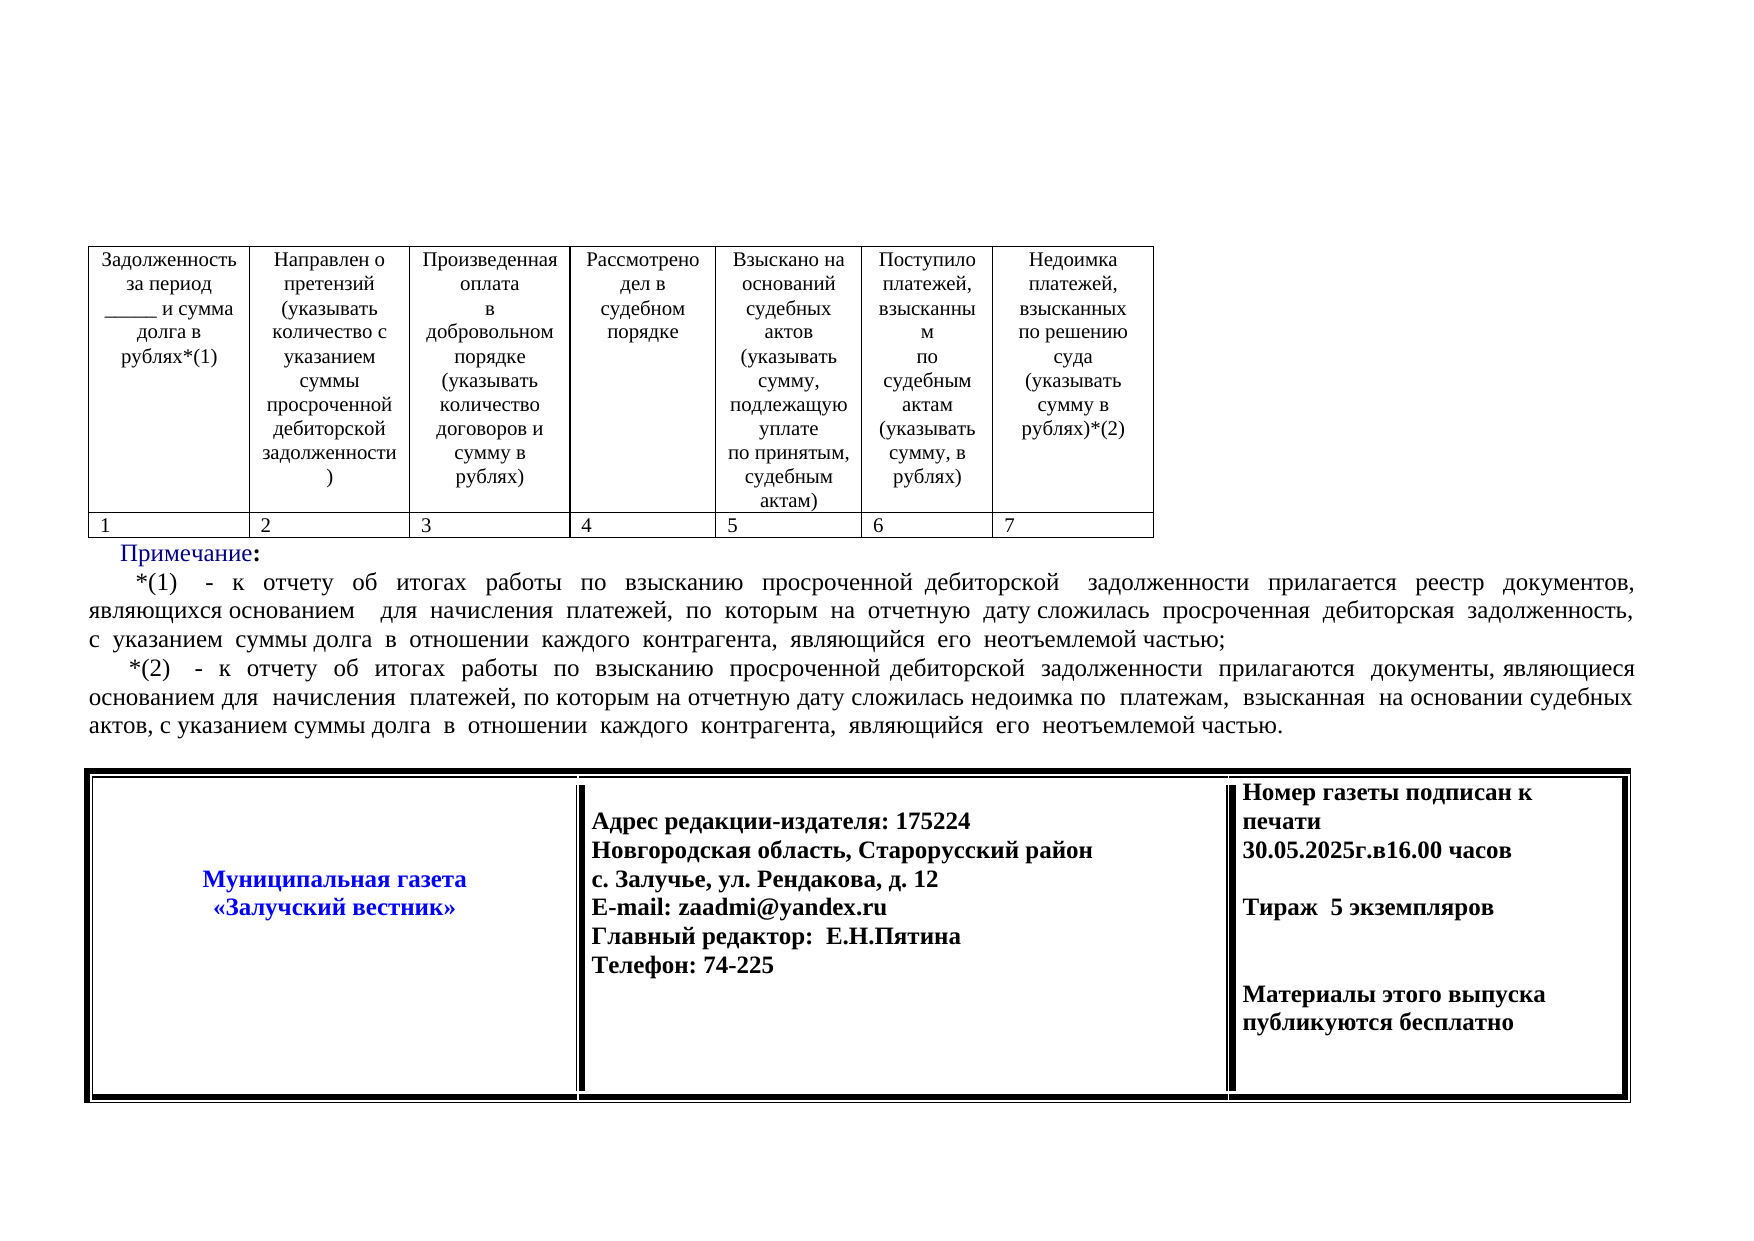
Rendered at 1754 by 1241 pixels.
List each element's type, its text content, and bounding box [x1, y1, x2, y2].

table_cell 6 [862, 513, 992, 537]
table_header Задолженность за период _____ и сумма долга в рублях*(1) [89, 247, 249, 512]
table_cell 7 [993, 513, 1153, 537]
text *(2) - к отчету об итогах работы по взысканию просроченной дебиторской задолженности прилагаются документы, являющиеся основанием для начисления платежей, по которым на отчетную дату сложилась недоимка по платежам, взысканная на основании судебных актов, с указанием суммы долга в отношении каждого контрагента, являющийся его неотъемлемой частью. [89, 653, 1636, 739]
table_cell 1 [89, 513, 249, 537]
table_header Адрес редакции-издателя: 175224 Новгородская область, Старорусский район с. Залучье, ул. Рендакова, д. 12 E-mail: zaadmi@yandex.ru Главный редактор: Е.Н.Пятина Телефон: 74-225 [580, 774, 1231, 1094]
table_header Направлен о претензий (указывать количество с указанием суммы просроченной дебиторской задолженности) [250, 247, 409, 512]
table_header Рассмотрено дел в судебном порядке [571, 247, 715, 512]
text *(1) - к отчету об итогах работы по взысканию просроченной дебиторской задолженности прилагается реестр документов, являющихся основанием для начисления платежей, по которым на отчетную дату сложилась просроченная дебиторская задолженность, с указанием суммы долга в отношении каждого контрагента, являющийся его неотъемлемой частью; [89, 567, 1636, 653]
table_cell 5 [716, 513, 861, 537]
table_header Произведенная оплата в добровольном порядке (указывать количество договоров и сумму в рублях) [410, 247, 569, 512]
table_header Недоимка платежей, взысканных по решению суда (указывать сумму в рублях)*(2) [993, 247, 1153, 512]
table_header Номер газеты подписан к печати 30.05.2025г.в16.00 часов Тираж 5 экземпляров Материалы этого выпуска публикуются бесплатно [1231, 778, 1622, 1094]
table_cell 2 [250, 513, 409, 537]
text Примечание: [89, 538, 1636, 567]
table_cell 3 [410, 513, 569, 537]
table_header Муниципальная газета «Залучский вестник» [90, 774, 580, 1094]
table_header Поступило платежей, взысканным по судебным актам (указывать сумму, в рублях) [862, 247, 992, 512]
table_cell 4 [571, 513, 715, 537]
table_header Взыскано на оснований судебных актов (указывать сумму, подлежащую уплате по принятым, судебным актам) [716, 247, 861, 512]
